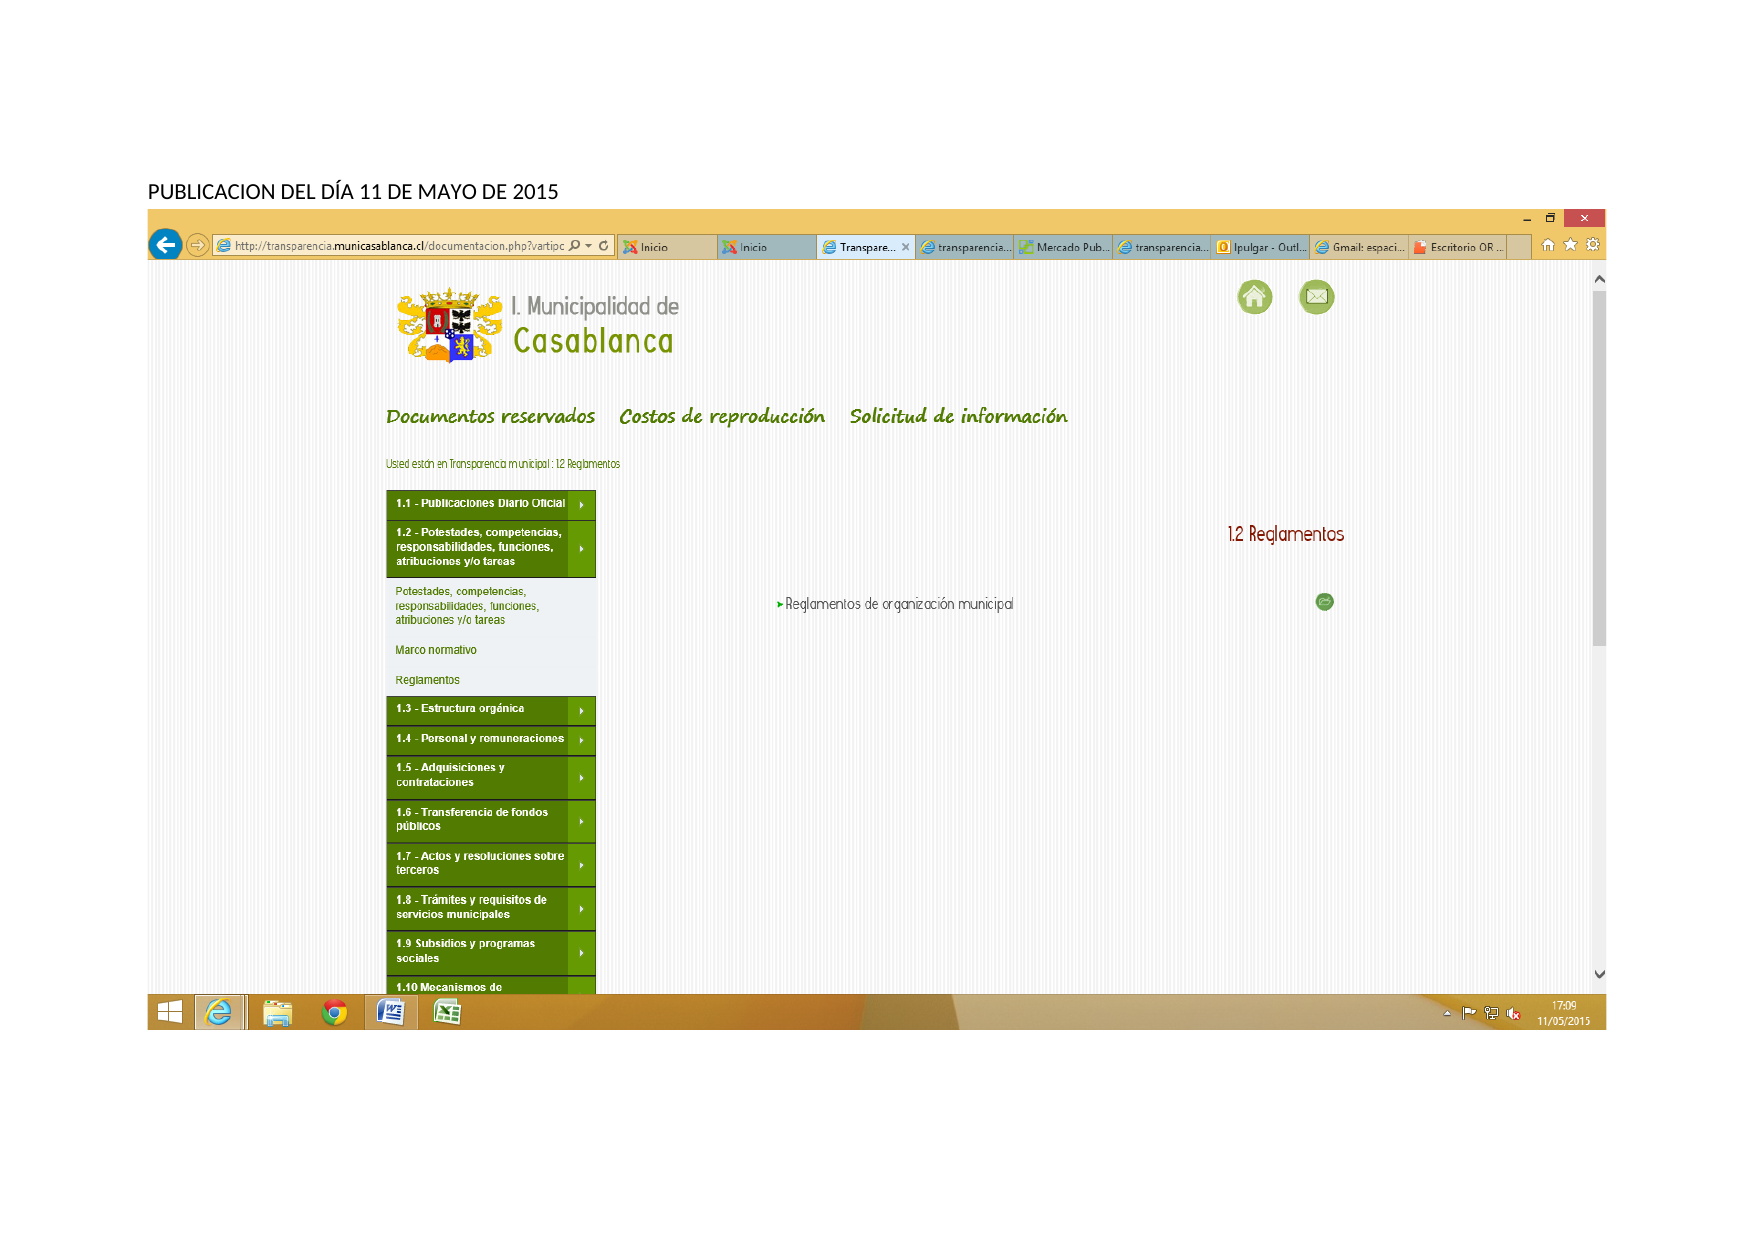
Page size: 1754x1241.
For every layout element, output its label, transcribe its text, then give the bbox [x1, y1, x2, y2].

picture [147, 209, 1607, 1030]
text PUBLICACION DEL DÍA 11 DE MAYO DE 2015 [148, 177, 1606, 209]
